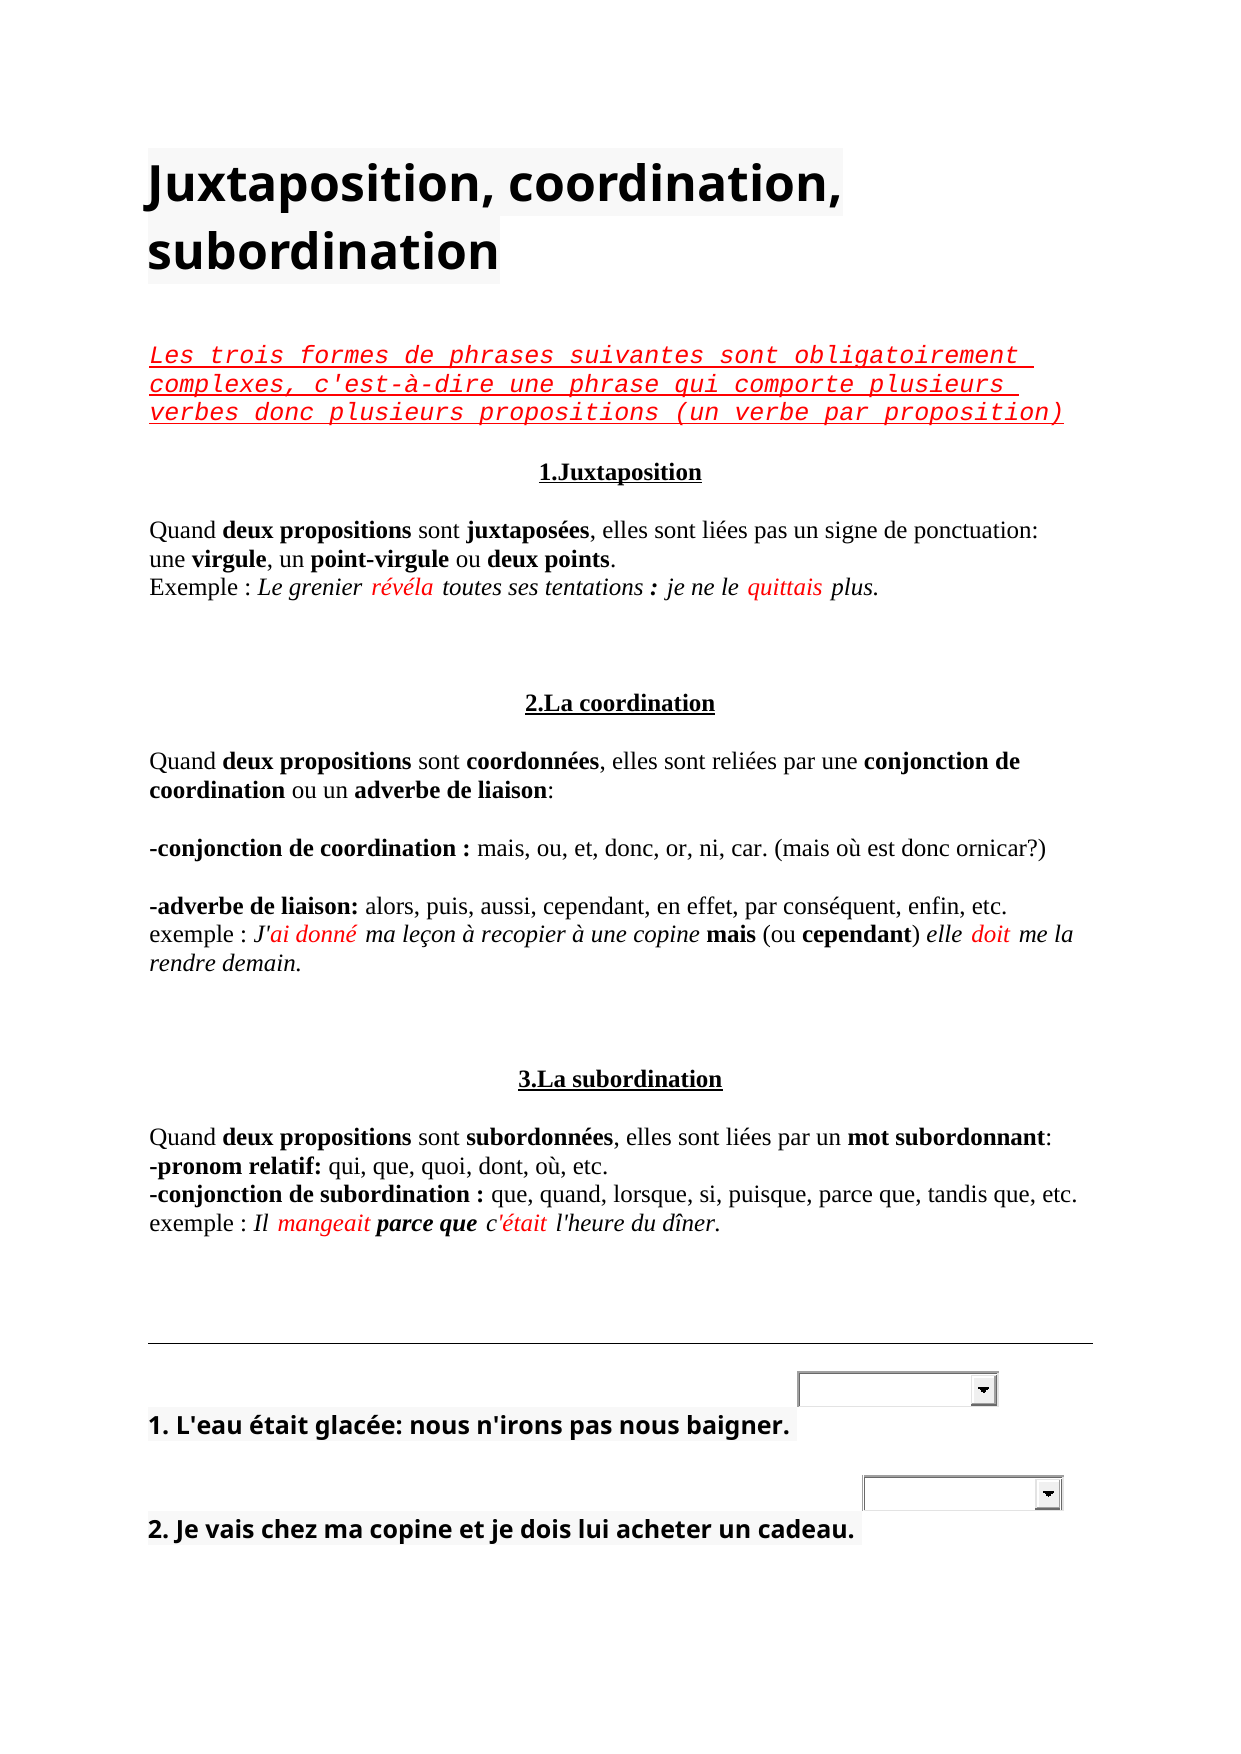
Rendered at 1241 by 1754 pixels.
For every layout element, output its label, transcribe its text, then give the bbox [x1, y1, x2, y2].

table_header Les trois formes de phrases suivantes sont obligatoirement complexes, c'est-à-dire une phrase qui comporte plusieurs verbes donc plusieurs propositions (un verbe par proposition) 1.Juxtaposition Quand deux propositions sont juxtaposées, elles sont liées pas un signe de ponctuation: une virgule, un point-virgule ou deux points. Exemple : Le grenier révéla toutes ses tentations : je ne le quittais plus. 2.La coordination Quand deux propositions sont coordonnées, elles sont reliées par une conjonction de coordination ou un adverbe de liaison: -conjonction de coordination : mais, ou, et, donc, or, ni, car. (mais où est donc ornicar?) -adverbe de liaison: alors, puis, aussi, cependant, en effet, par conséquent, enfin, etc. exemple : J'ai donné ma leçon à recopier à une copine mais (ou cependant) elle doit me la rendre demain. 3.La subordination Quand deux propositions sont subordonnées, elles sont liées par un mot subordonnant: -pronom relatif: qui, que, quoi, dont, où, etc. -conjonction de subordination : que, quand, lorsque, si, puisque, parce que, tandis que, etc. exemple : Il mangeait parce que c'était l'heure du dîner. [148, 341, 1093, 1239]
text Juxtaposition, coordination, subordination [500, 148, 1093, 284]
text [148, 1371, 1093, 1579]
